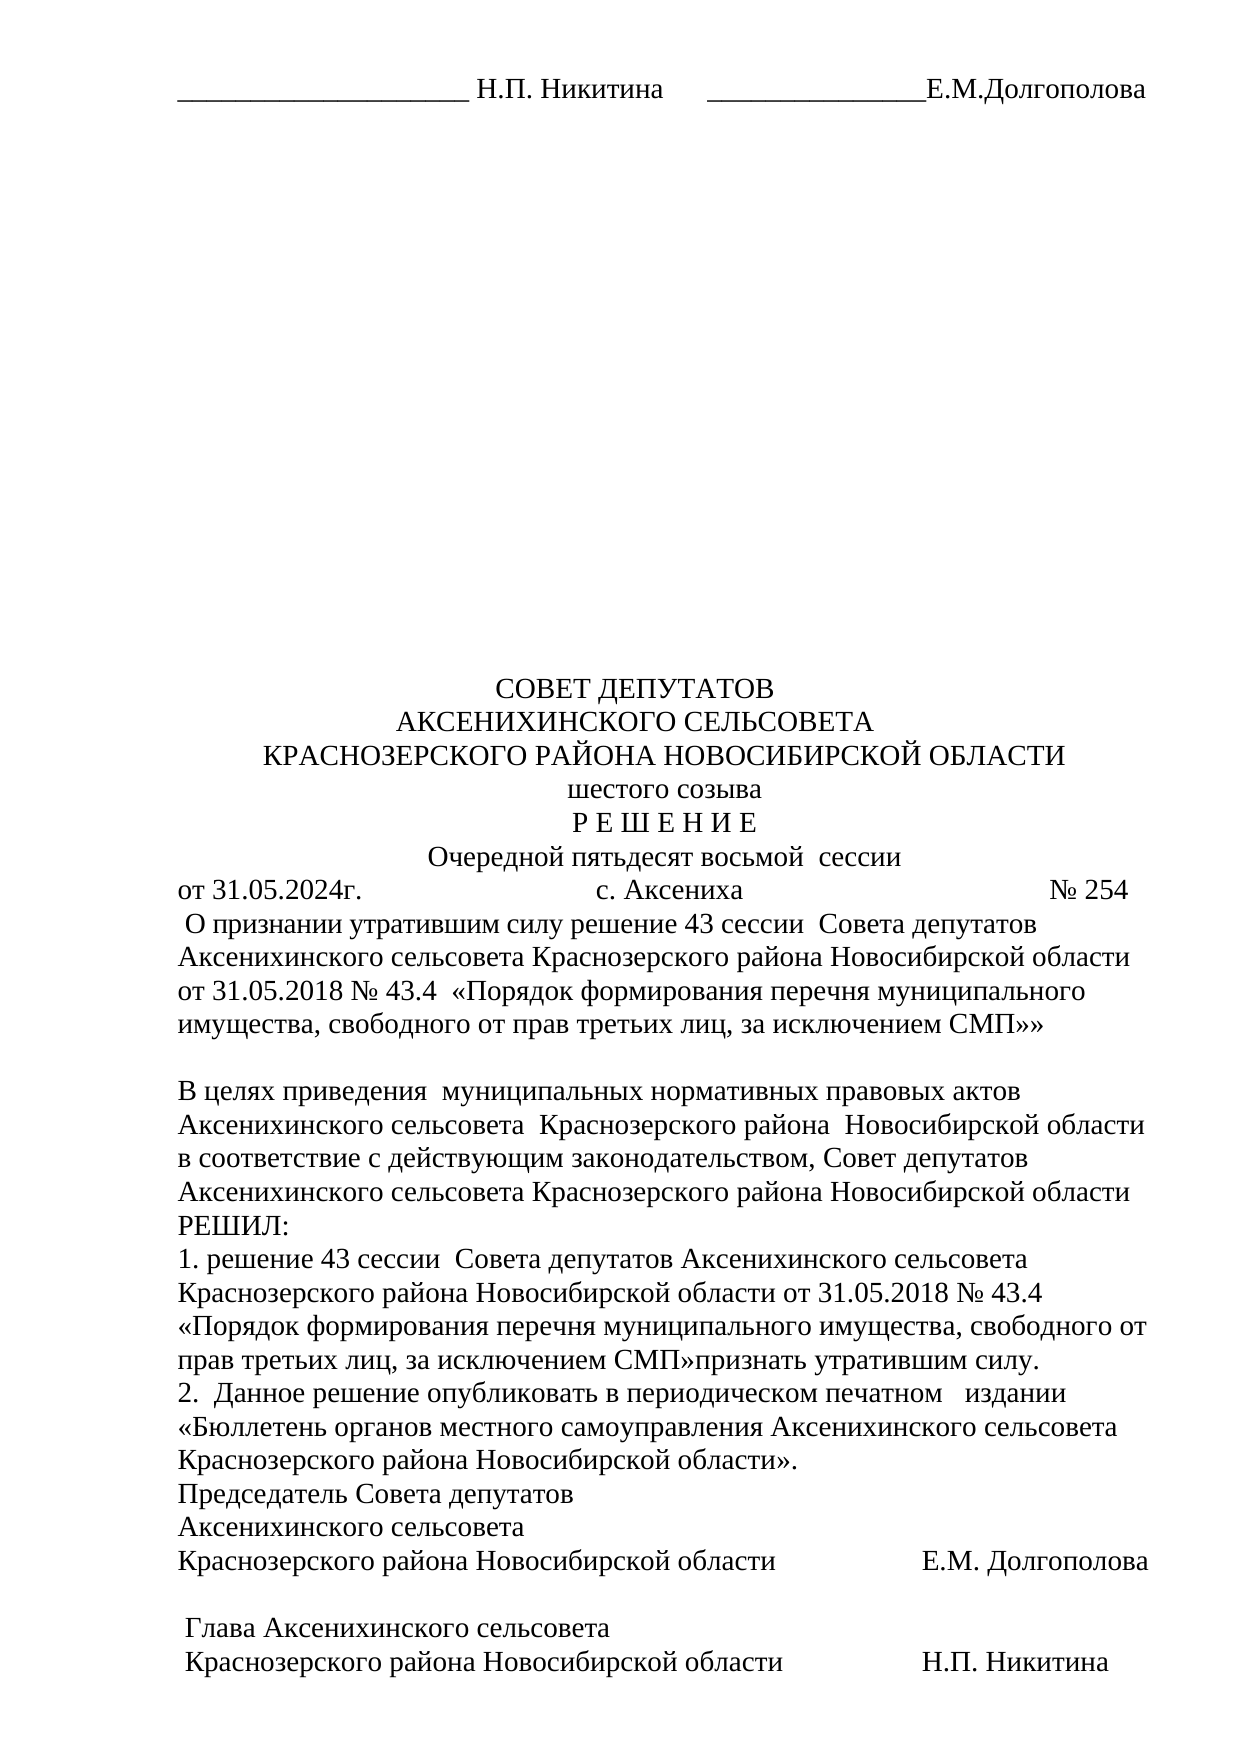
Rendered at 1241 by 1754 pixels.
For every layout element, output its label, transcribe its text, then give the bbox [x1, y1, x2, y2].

text Председатель Совета депутатов [177, 1476, 1152, 1509]
text О признании утратившим силу решение 43 сессии Совета депутатов [177, 906, 1152, 939]
text от 31.05.2024г. с. Аксениха № 254 [177, 872, 1152, 906]
text РЕШИЛ: [177, 1208, 1152, 1241]
text ____________________ Н.П. Никитина _______________Е.М.Долгополова [177, 71, 1152, 104]
text Р Е Ш Е Н И Е [177, 805, 1152, 839]
text В целях приведения муниципальных нормативных правовых актов Аксенихинского сельсовета Краснозерского района Новосибирской области в соответствие с действующим законодательством, Совет депутатов Аксенихинского сельсовета Краснозерского района Новосибирской области [177, 1073, 1152, 1208]
text СОВЕТ ДЕПУТАТОВ [118, 671, 1152, 704]
text шестого созыва [177, 772, 1152, 805]
text Глава Аксенихинского сельсовета [177, 1610, 1152, 1644]
text Аксенихинского сельсовета Краснозерского района Новосибирской области от 31.05.2018 № 43.4 «Порядок формирования перечня муниципального имущества, свободного от прав третьих лиц, за исключением СМП»» [177, 939, 1152, 1040]
text Аксенихинского сельсовета [177, 1509, 1152, 1543]
text Очередной пятьдесят восьмой сессии [177, 839, 1152, 872]
text Краснозерского района Новосибирской области Н.П. Никитина [177, 1644, 1152, 1677]
text 1. решение 43 сессии Совета депутатов Аксенихинского сельсовета Краснозерского района Новосибирской области от 31.05.2018 № 43.4 «Порядок формирования перечня муниципального имущества, свободного от прав третьих лиц, за исключением СМП»признать утратившим силу. [177, 1241, 1152, 1375]
text КРАСНОЗЕРСКОГО РАЙОНА НОВОСИБИРСКОЙ ОБЛАСТИ [177, 738, 1152, 772]
text 2. Данное решение опубликовать в периодическом печатном издании «Бюллетень органов местного самоуправления Аксенихинского сельсовета Краснозерского района Новосибирской области». [177, 1375, 1152, 1476]
text Краснозерского района Новосибирской области Е.М. Долгополова [177, 1543, 1152, 1577]
text АКСЕНИХИНСКОГО СЕЛЬСОВЕТА [118, 704, 1152, 738]
